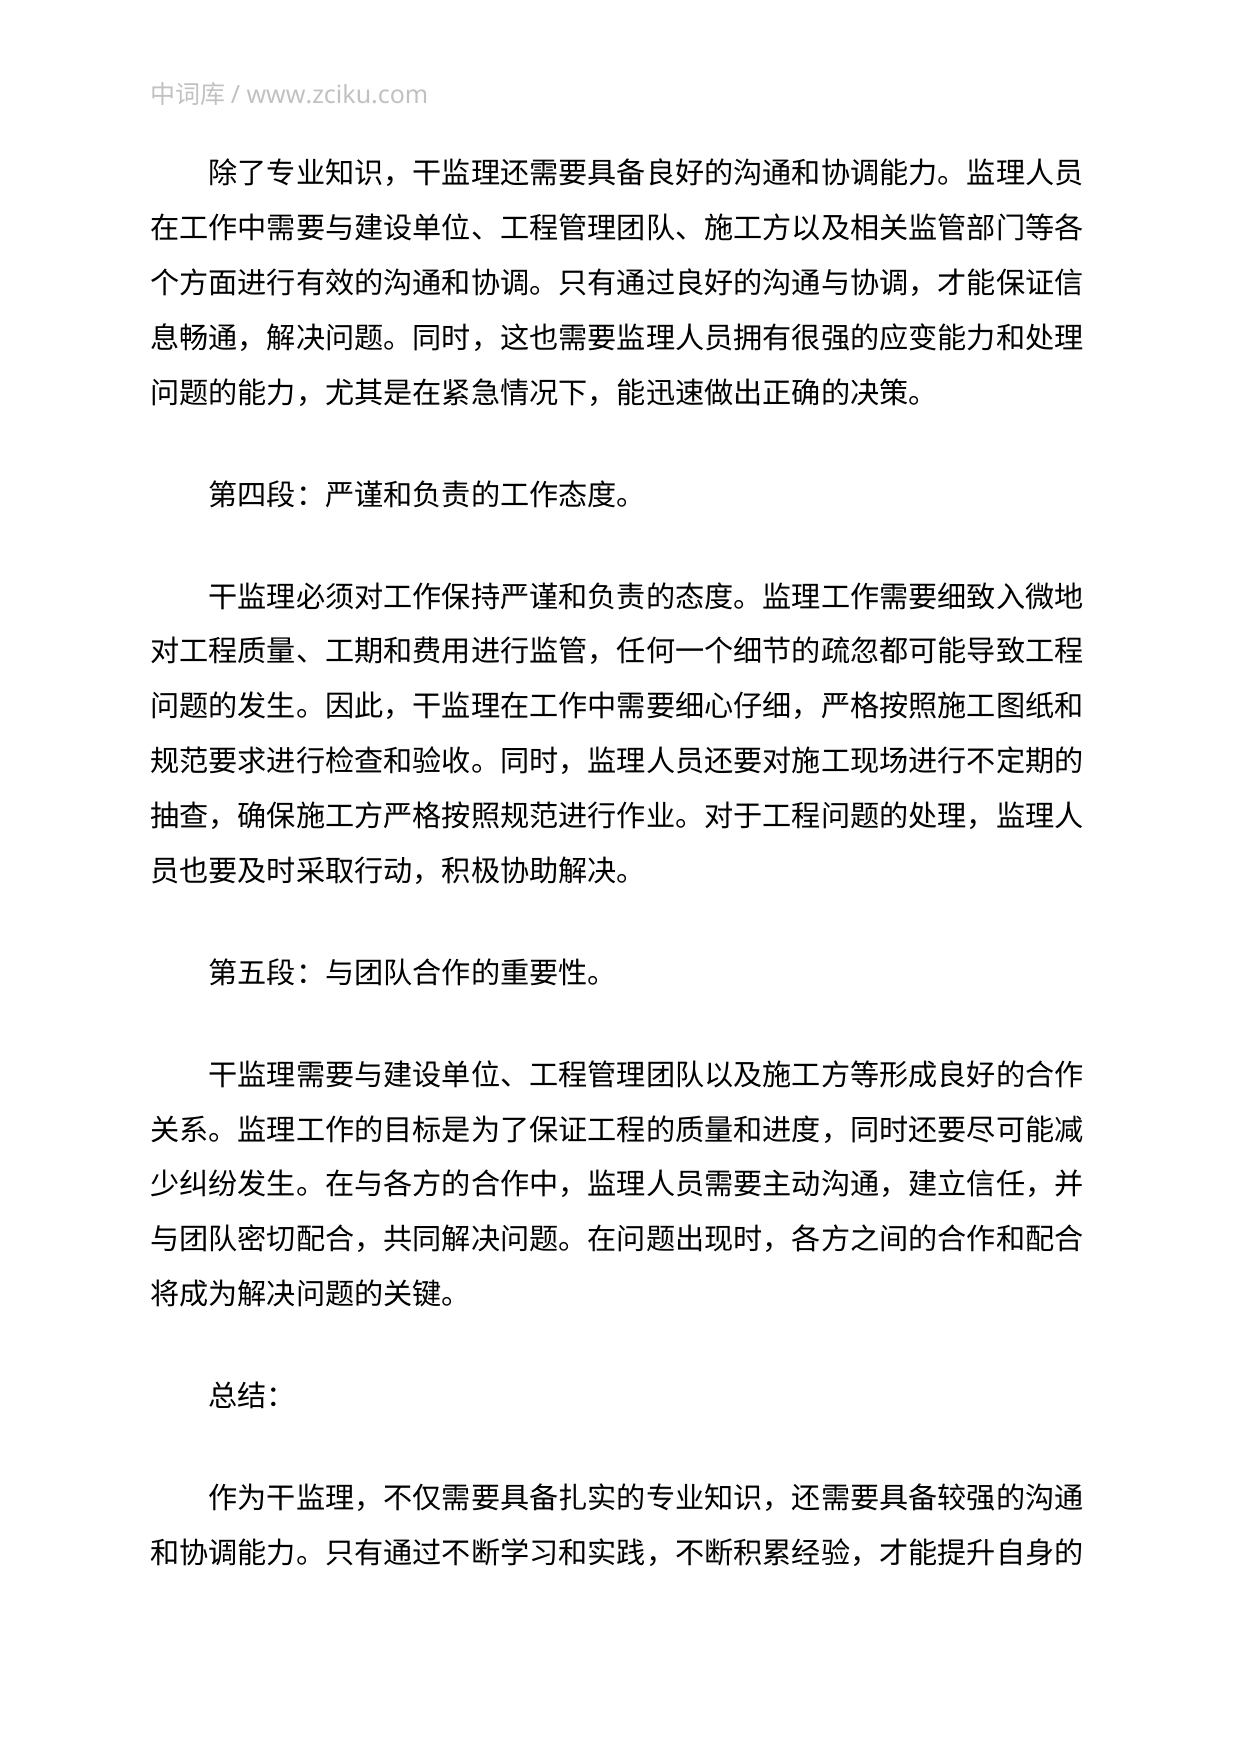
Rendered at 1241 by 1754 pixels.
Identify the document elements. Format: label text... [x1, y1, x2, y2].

text 除了专业知识，干监理还需要具备良好的沟通和协调能力。监理人员在工作中需要与建设单位、工程管理团队、施工方以及相关监管部门等各个方面进行有效的沟通和协调。只有通过良好的沟通与协调，才能保证信息畅通，解决问题。同时，这也需要监理人员拥有很强的应变能力和处理问题的能力，尤其是在紧急情况下，能迅速做出正确的决策。 [150, 150, 1090, 412]
text 第五段：与团队合作的重要性。 [150, 949, 1090, 992]
text 总结： [150, 1372, 1090, 1415]
text 干监理必须对工作保持严谨和负责的态度。监理工作需要细致入微地对工程质量、工期和费用进行监管，任何一个细节的疏忽都可能导致工程问题的发生。因此，干监理在工作中需要细心仔细，严格按照施工图纸和规范要求进行检查和验收。同时，监理人员还要对施工现场进行不定期的抽查，确保施工方严格按照规范进行作业。对于工程问题的处理，监理人员也要及时采取行动，积极协助解决。 [150, 573, 1090, 890]
text 第四段：严谨和负责的工作态度。 [150, 471, 1090, 514]
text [150, 1474, 1090, 1571]
text 干监理需要与建设单位、工程管理团队以及施工方等形成良好的合作关系。监理工作的目标是为了保证工程的质量和进度，同时还要尽可能减少纠纷发生。在与各方的合作中，监理人员需要主动沟通，建立信任，并与团队密切配合，共同解决问题。在问题出现时，各方之间的合作和配合将成为解决问题的关键。 [150, 1051, 1090, 1313]
